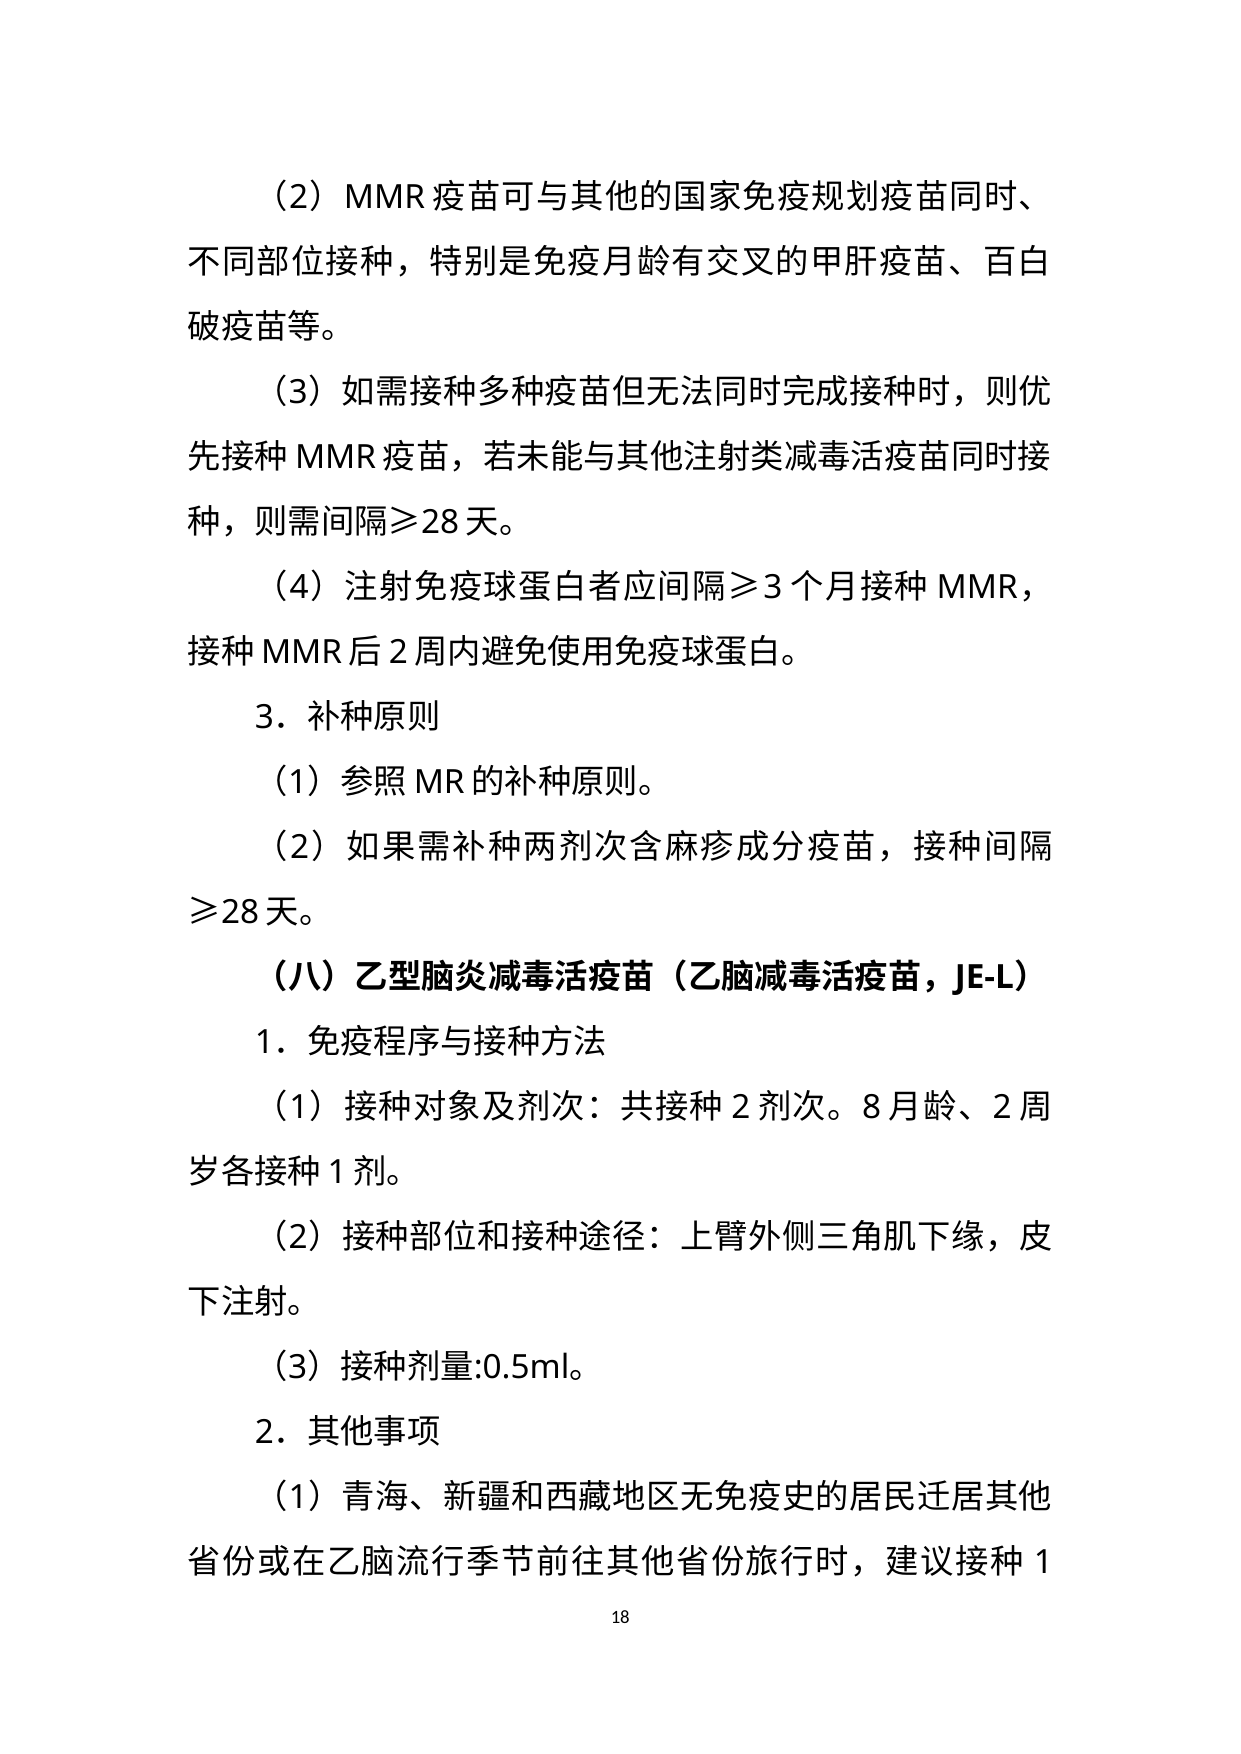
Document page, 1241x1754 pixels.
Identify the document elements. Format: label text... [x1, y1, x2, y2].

text （2）接种部位和接种途径：上臂外侧三角肌下缘，皮下注射。 [187, 1202, 1053, 1332]
text （2）MMR疫苗可与其他的国家免疫规划疫苗同时、不同部位接种，特别是免疫月龄有交叉的甲肝疫苗、百白破疫苗等。 [187, 162, 1053, 357]
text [187, 1462, 1053, 1592]
text 3．补种原则 [187, 682, 1053, 747]
text （八）乙型脑炎减毒活疫苗（乙脑减毒活疫苗，JE-L） [187, 942, 1053, 1007]
text （1）接种对象及剂次：共接种2剂次。8月龄、2周岁各接种1剂。 [187, 1072, 1053, 1202]
text 2．其他事项 [187, 1397, 1053, 1462]
text （4）注射免疫球蛋白者应间隔≥3个月接种MMR，接种MMR后2周内避免使用免疫球蛋白。 [187, 552, 1053, 682]
text （3）接种剂量:0.5ml。 [187, 1332, 1053, 1397]
text 1．免疫程序与接种方法 [187, 1007, 1053, 1072]
text （1）参照MR的补种原则。 [187, 747, 1053, 812]
text （2）如果需补种两剂次含麻疹成分疫苗，接种间隔≥28天。 [187, 812, 1053, 942]
text （3）如需接种多种疫苗但无法同时完成接种时，则优先接种MMR疫苗，若未能与其他注射类减毒活疫苗同时接种，则需间隔≥28天。 [187, 357, 1053, 552]
